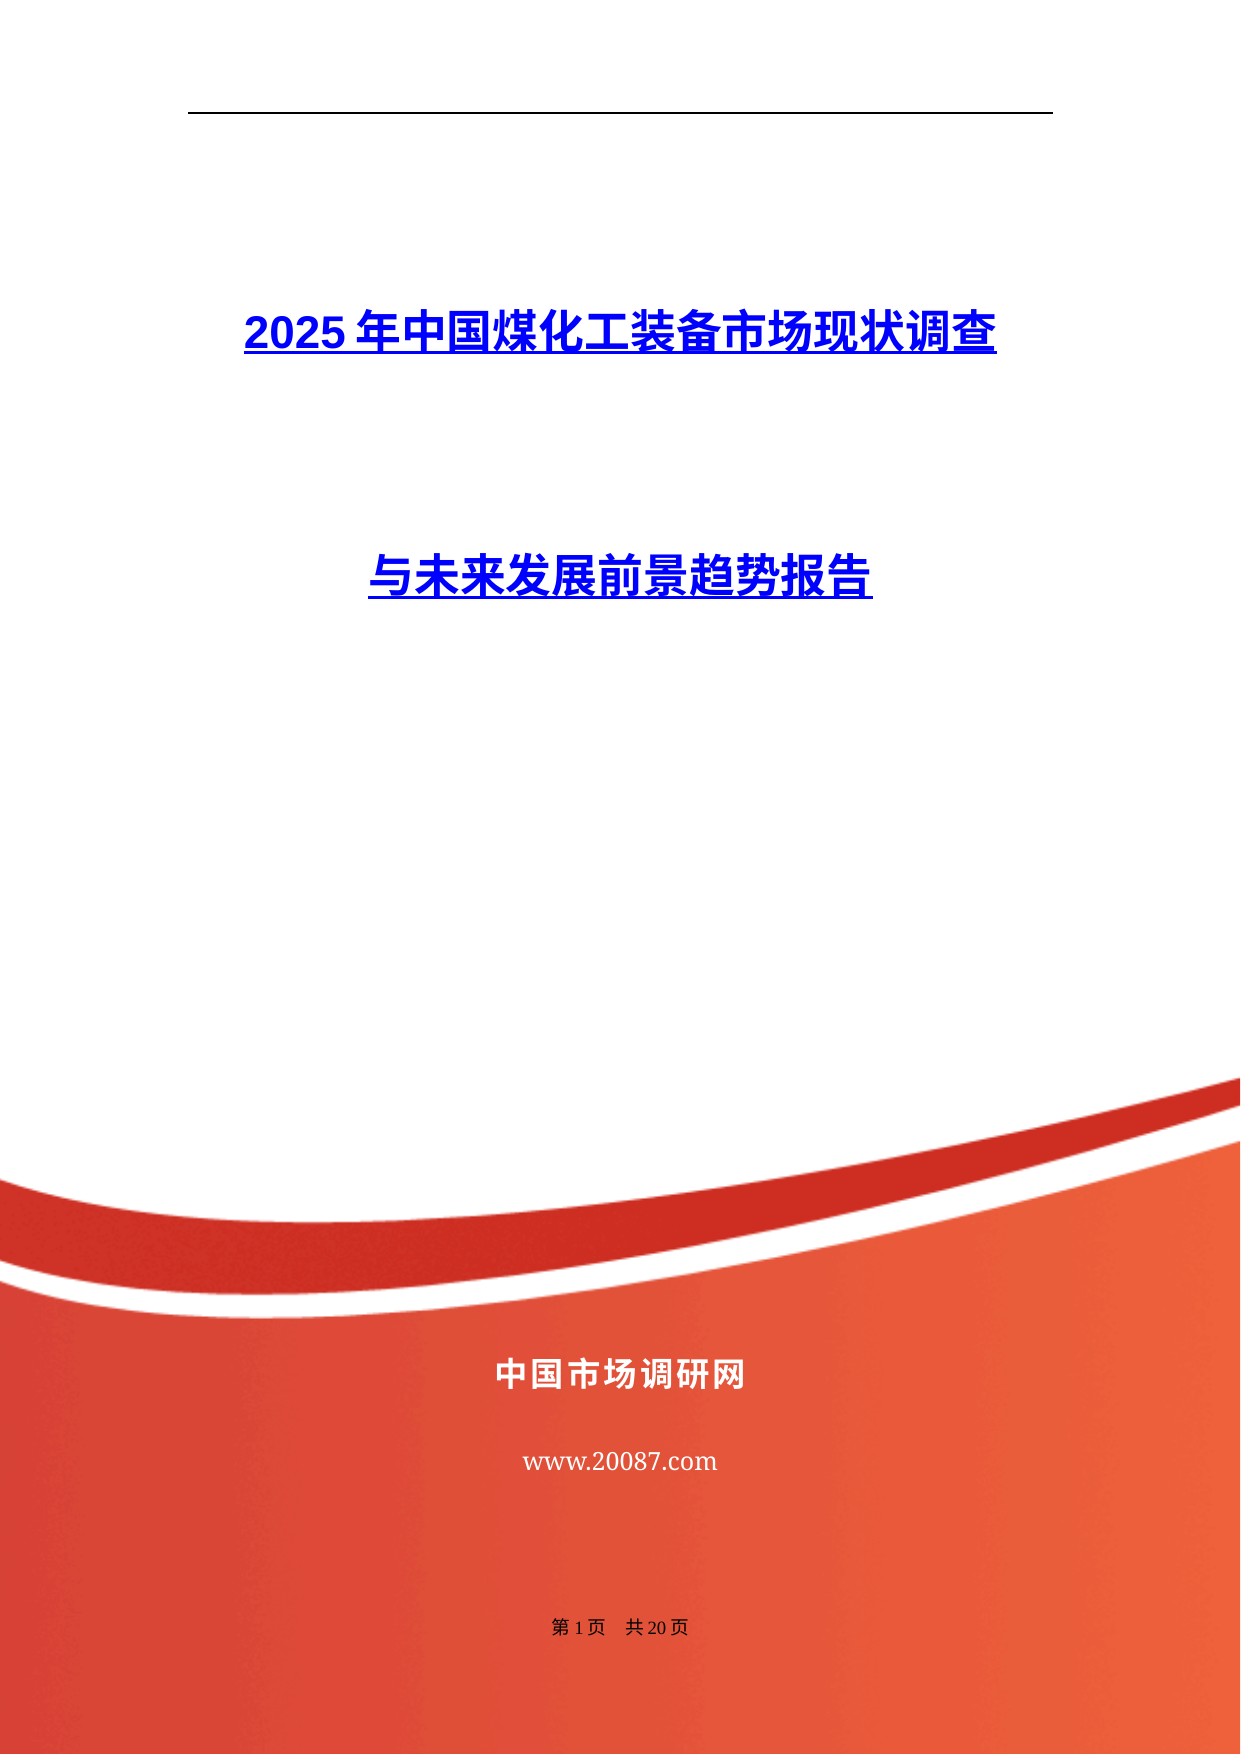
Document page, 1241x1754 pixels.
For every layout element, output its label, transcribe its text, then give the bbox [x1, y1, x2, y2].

text www.20087.com [187, 1428, 1053, 1493]
picture [0, 1006, 1241, 1754]
table_header 2025年中国煤化工装备市场现状调查与未来发展前景趋势报告 [188, 207, 1053, 773]
subtitle 中国市场调研网 [187, 1339, 1053, 1404]
